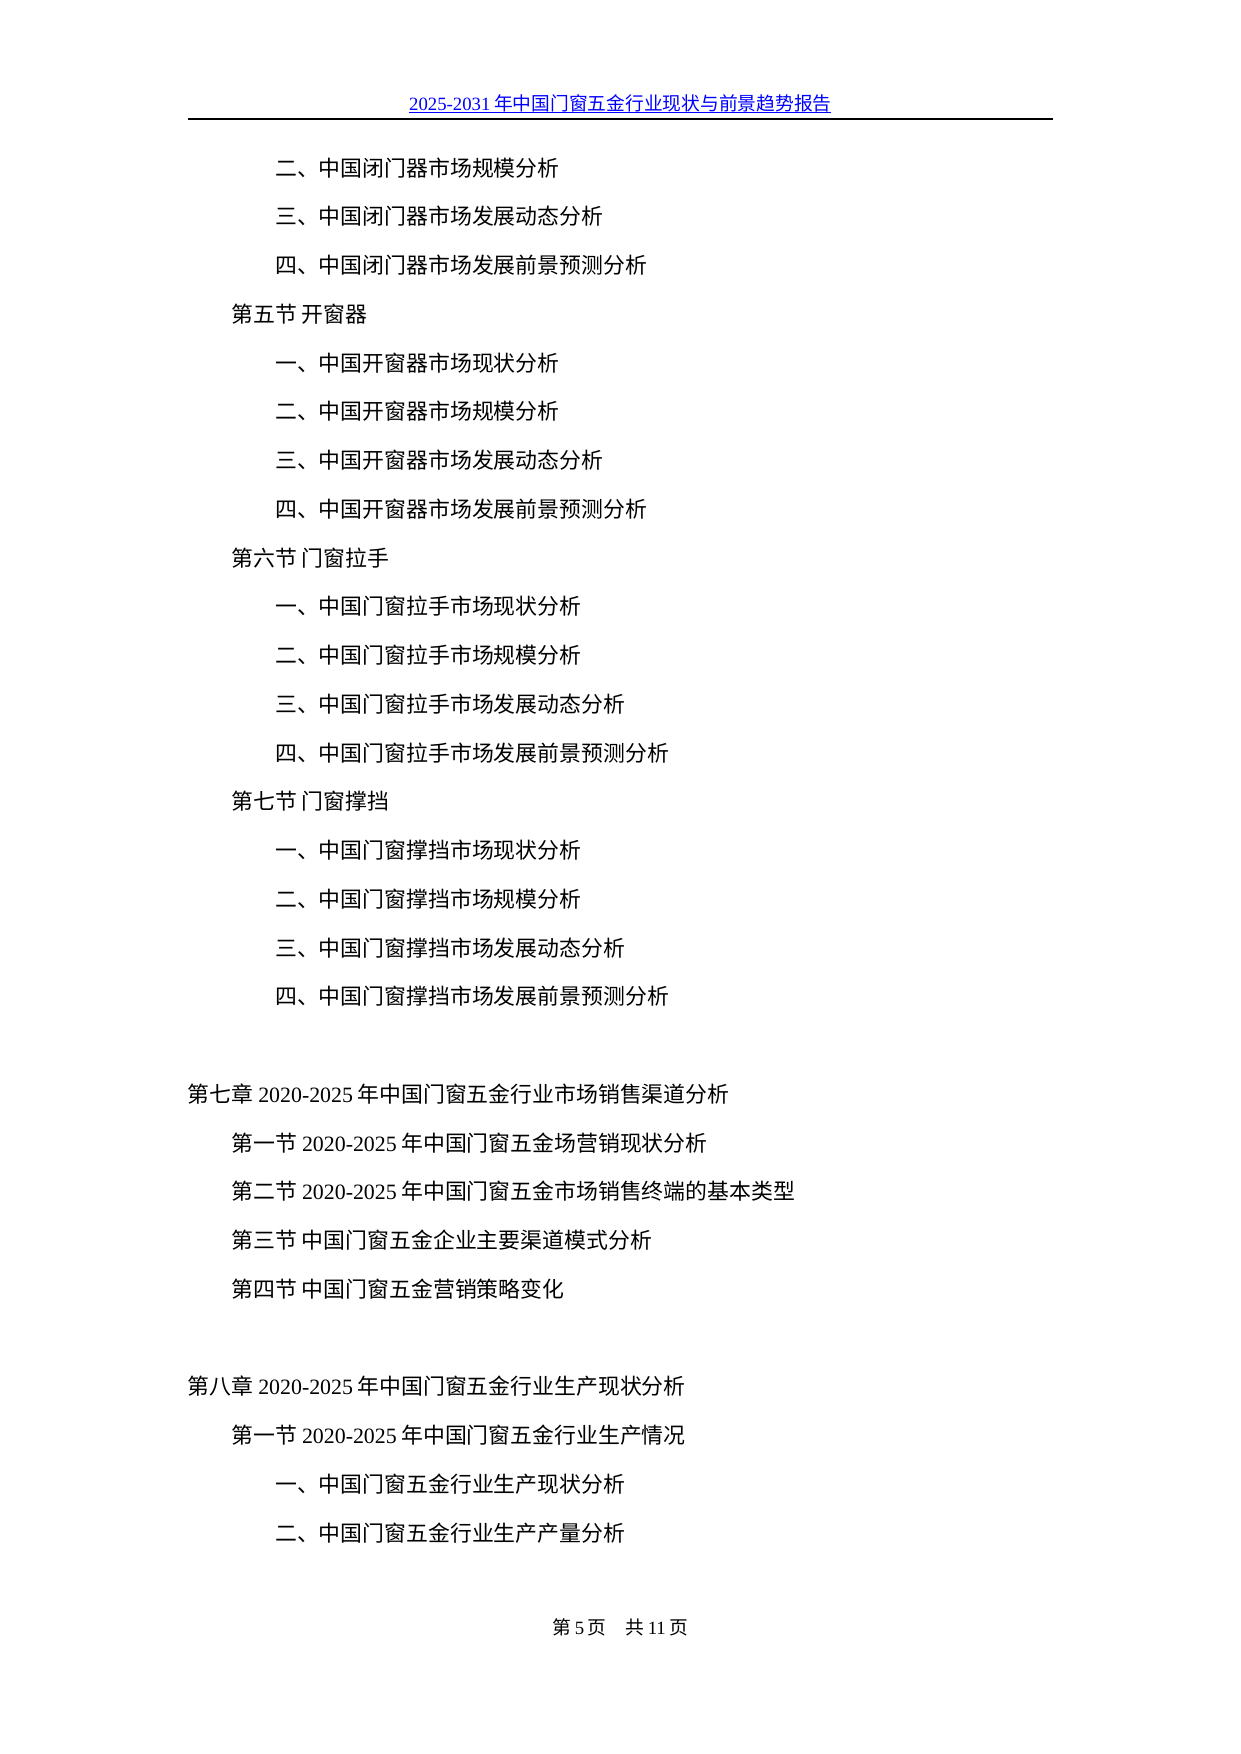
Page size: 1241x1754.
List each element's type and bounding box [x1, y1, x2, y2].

text [187, 150, 1053, 1548]
